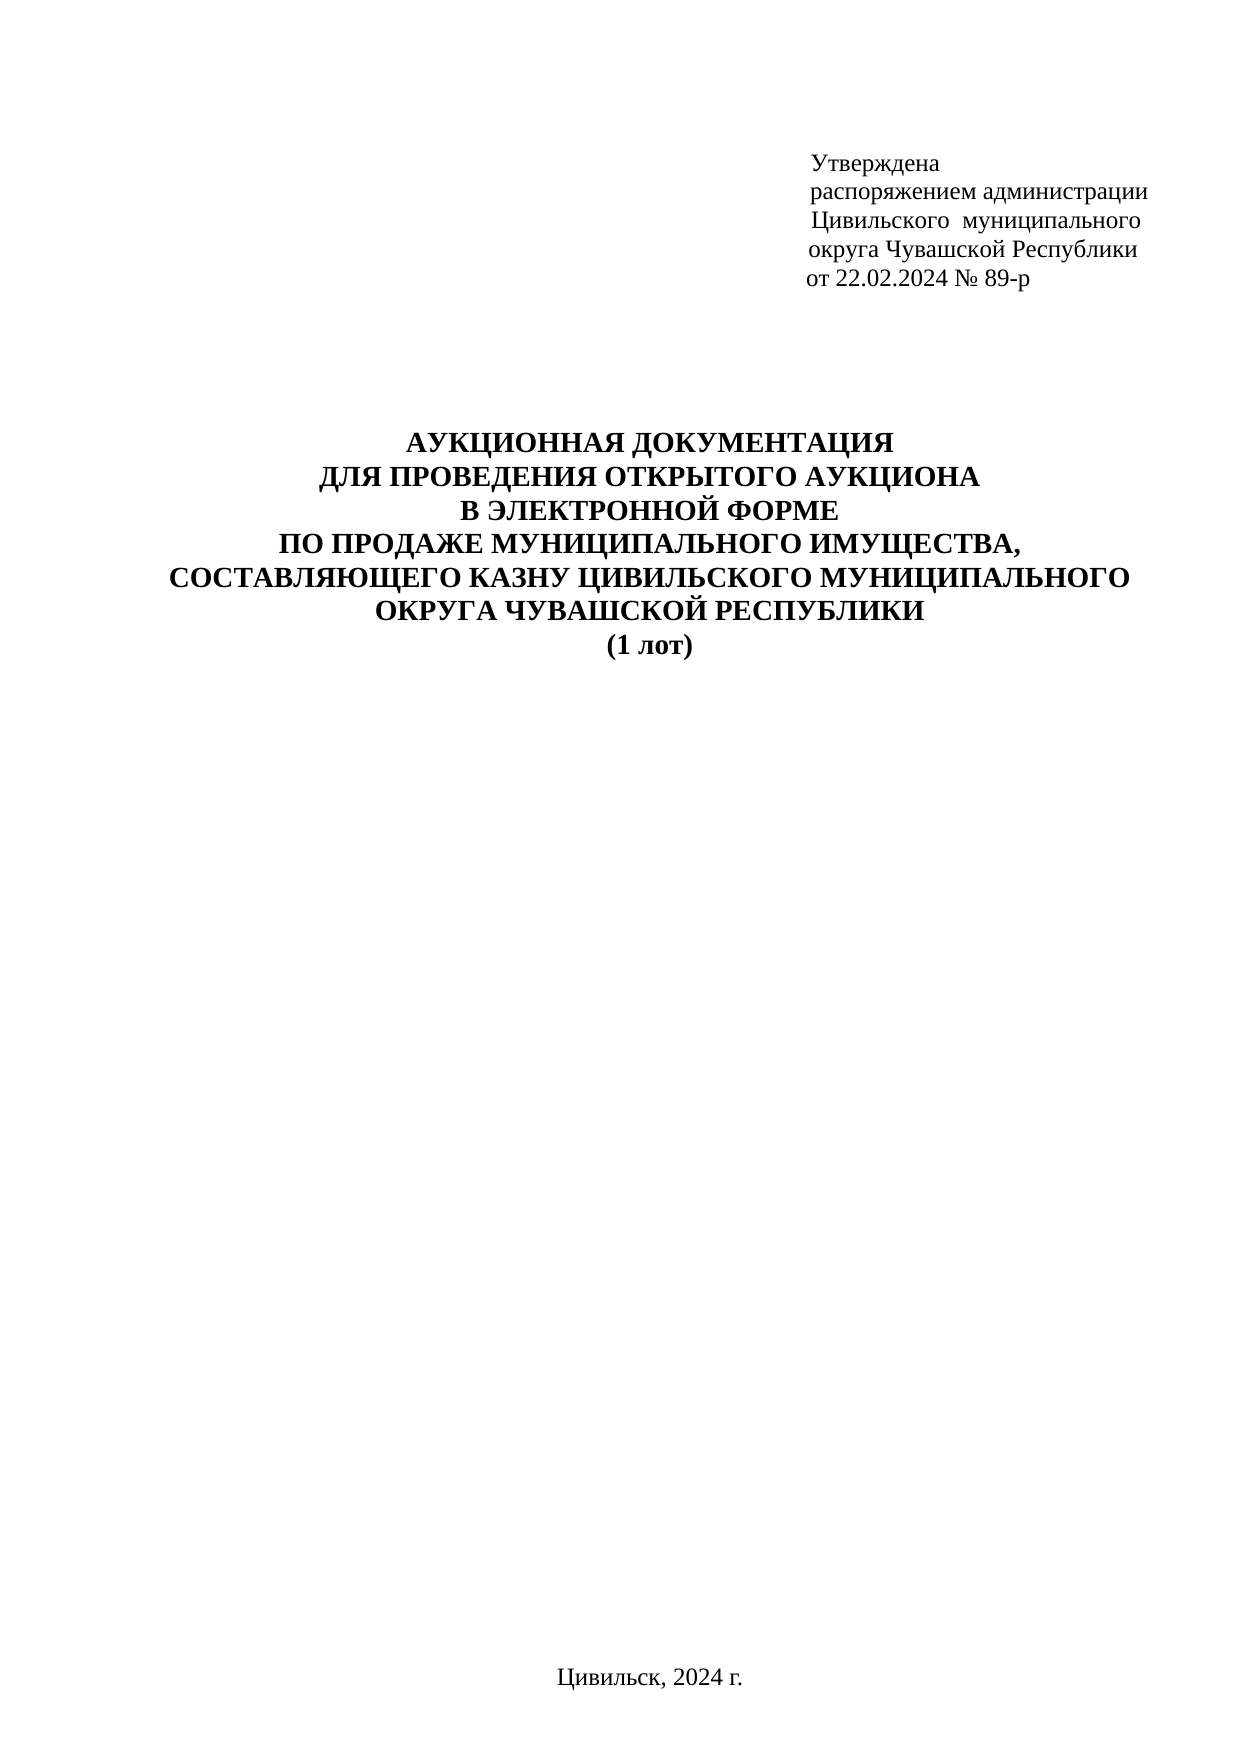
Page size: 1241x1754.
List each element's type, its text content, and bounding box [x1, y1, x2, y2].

text округа Чувашской Республики [148, 234, 1148, 263]
text ПО ПРОДАЖЕ МУНИЦИПАЛЬНОГО ИМУЩЕСТВА, СОСТАВЛЯЮЩЕГО КАЗНУ ЦИВИЛЬСКОГО МУНИЦИПАЛЬНОГО ОКРУГА ЧУВАШСКОЙ РЕСПУБЛИКИ [148, 526, 1152, 627]
text В ЭЛЕКТРОННОЙ ФОРМЕ [148, 493, 1152, 526]
text Цивильск, 2024 г. [148, 1662, 1152, 1691]
text (1 лот) [148, 627, 1152, 660]
text ДЛЯ ПРОВЕДЕНИЯ ОТКРЫТОГО АУКЦИОНА [148, 459, 1152, 493]
text от 22.02.2024 № 89-р [148, 263, 1152, 291]
text Цивильского муниципального [673, 205, 1148, 234]
text распоряжением администрации [142, 176, 1148, 205]
text АУКЦИОННАЯ ДОКУМЕНТАЦИЯ [148, 426, 1152, 459]
text Утверждена [148, 148, 1148, 176]
